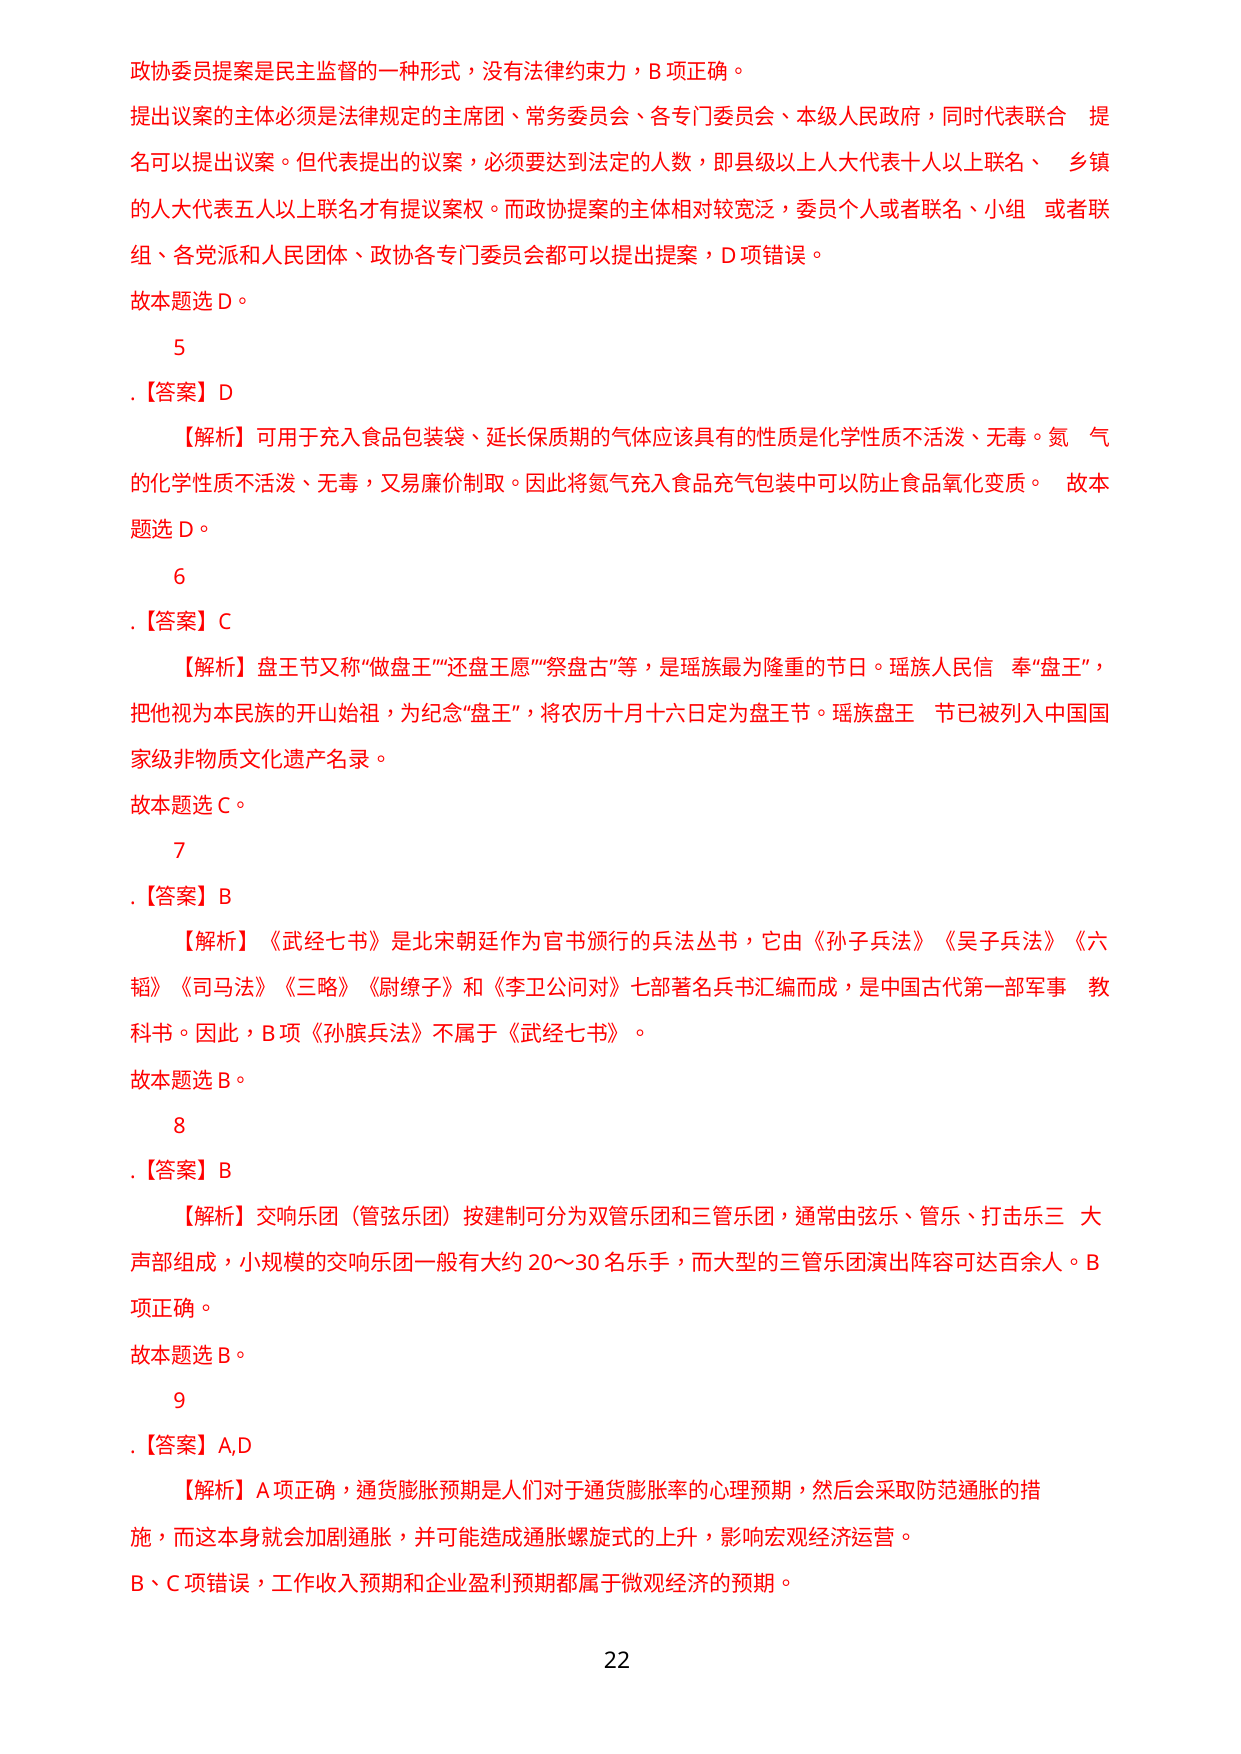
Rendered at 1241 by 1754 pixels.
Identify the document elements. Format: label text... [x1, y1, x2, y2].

text 8 [173, 1110, 1121, 1140]
text 提出议案的主体必须是法律规定的主席团、常务委员会、各专门委员会、本级人民政府，同时代表联合 提名可以提出议案。但代表提出的议案，必须要达到法定的人数，即县级以上人大代表十人以上联名、 乡镇的人大代表五人以上联名才有提议案权。而政协提案的主体相对较宽泛，委员个人或者联名、小组 或者联组、各党派和人民团体、政协各专门委员会都可以提出提案，D项错误。 [130, 101, 1110, 269]
text 故本题选B。 [130, 1065, 1121, 1095]
text 【解析】《武经七书》是北宋朝廷作为官书颁行的兵法丛书，它由《孙子兵法》《吴子兵法》《六 韬》《司马法》《三略》《尉缭子》和《李卫公问对》七部著名兵书汇编而成，是中国古代第一部军事 教科书。因此，B项《孙膑兵法》不属于《武经七书》。 [130, 926, 1110, 1048]
text .【答案】A,D [130, 1430, 1121, 1460]
text B、C项错误，工作收入预期和企业盈利预期都属于微观经济的预期。 [130, 1568, 1121, 1598]
text 【解析】可用于充入食品包装袋、延长保质期的气体应该具有的性质是化学性质不活泼、无毒。氮 气的化学性质不活泼、无毒，又易廉价制取。因此将氮气充入食品充气包装中可以防止食品氧化变质。 故本题选D。 [130, 422, 1110, 544]
text 【解析】A项正确，通货膨胀预期是人们对于通货膨胀率的心理预期，然后会采取防范通胀的措 施，而这本身就会加剧通胀，并可能造成通胀螺旋式的上升，影响宏观经济运营。 [130, 1476, 1078, 1551]
text 9 [173, 1385, 1121, 1415]
text 6 [173, 561, 1121, 591]
text 政协委员提案是民主监督的一种形式，没有法律约束力，B项正确。 [130, 56, 1121, 86]
text 故本题选C。 [130, 790, 1121, 820]
text 5 [173, 332, 1121, 361]
text 故本题选D。 [130, 286, 1121, 316]
text 故本题选B。 [130, 1339, 1121, 1369]
text .【答案】D [130, 377, 1121, 407]
text 【解析】交响乐团（管弦乐团）按建制可分为双管乐团和三管乐团，通常由弦乐、管乐、打击乐三 大声部组成，小规模的交响乐团一般有大约20～30名乐手，而大型的三管乐团演出阵容可达百余人。B 项正确。 [130, 1201, 1110, 1323]
text 7 [173, 836, 1121, 865]
text .【答案】B [130, 881, 1121, 911]
text 【解析】盘王节又称“做盘王”“还盘王愿”“祭盘古”等，是瑶族最为隆重的节日。瑶族人民信 奉“盘王”，把他视为本民族的开山始祖，为纪念“盘王”，将农历十月十六日定为盘王节。瑶族盘王 节已被列入中国国家级非物质文化遗产名录。 [130, 652, 1110, 774]
text .【答案】B [130, 1156, 1121, 1185]
text .【答案】C [130, 606, 1121, 636]
